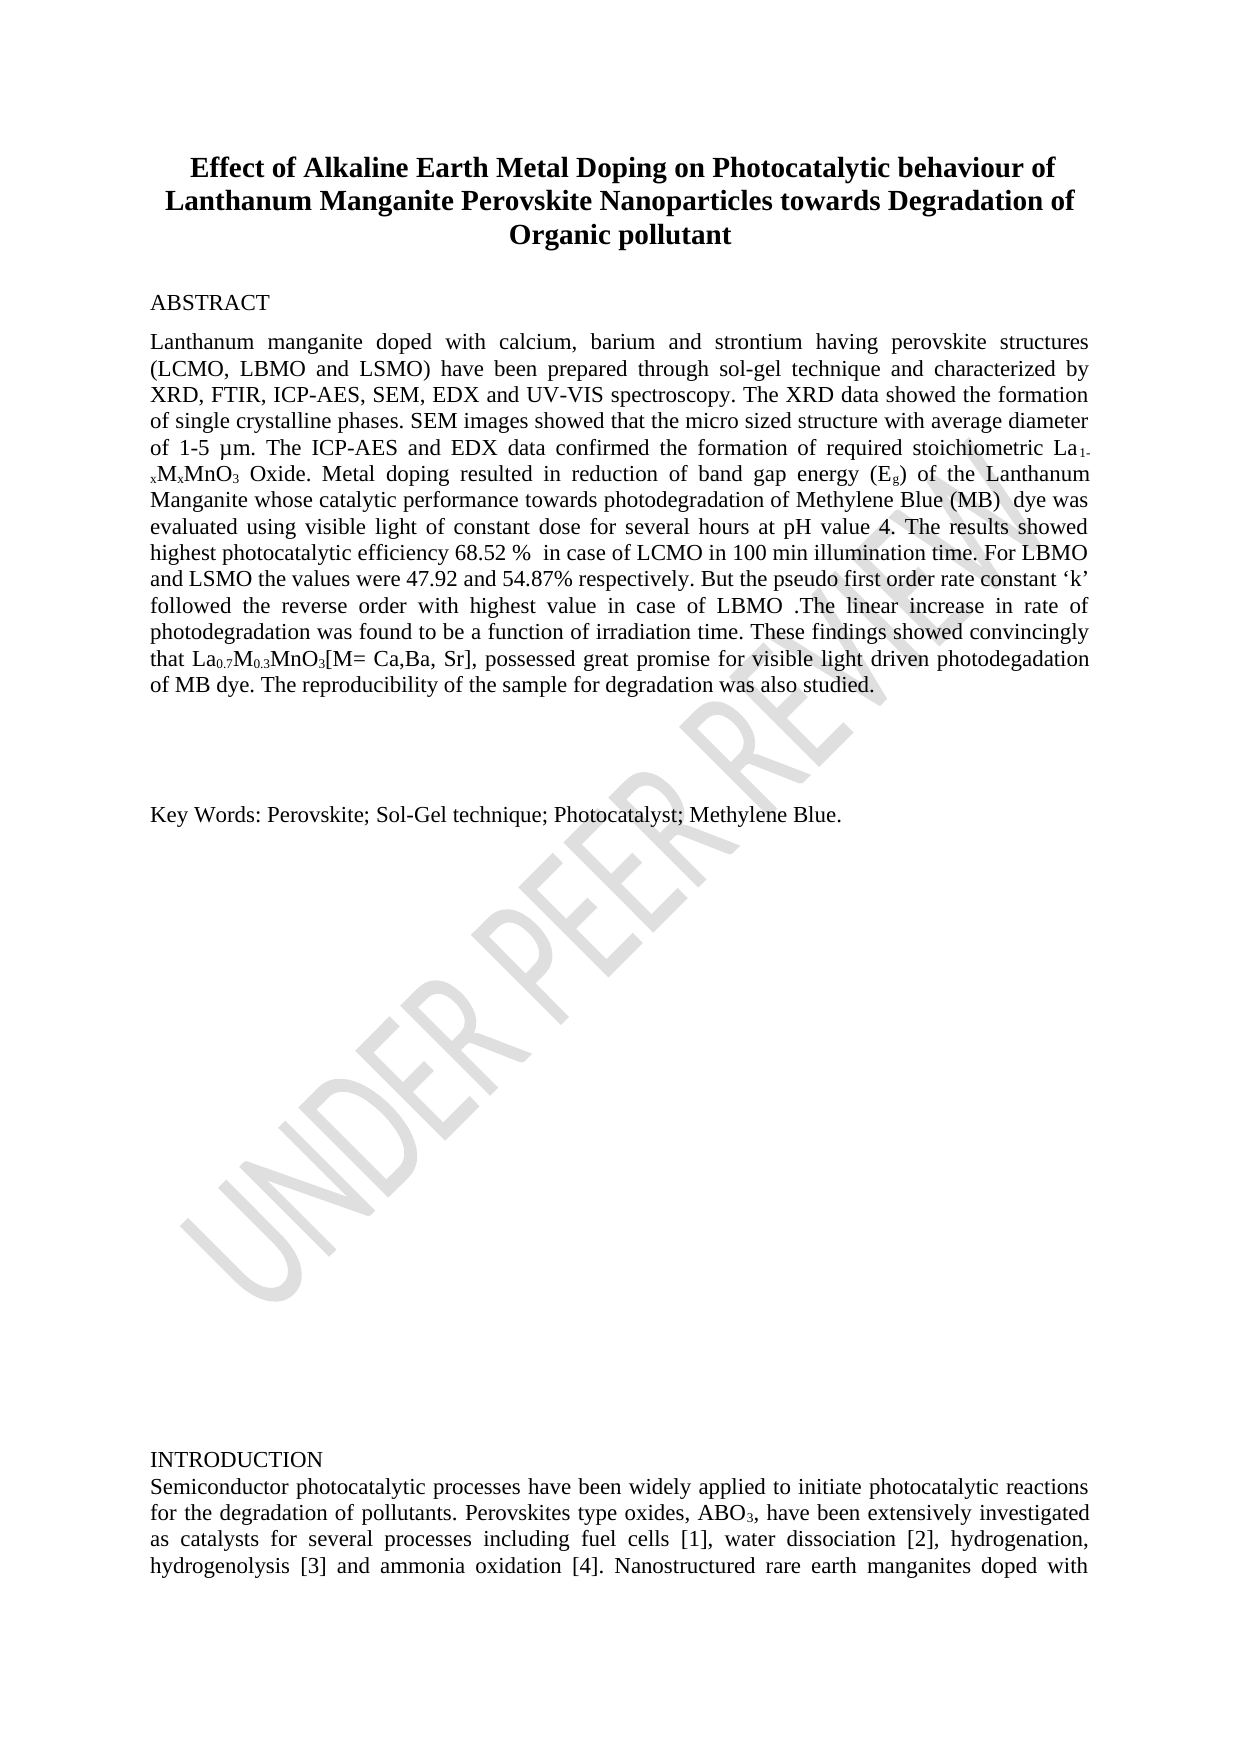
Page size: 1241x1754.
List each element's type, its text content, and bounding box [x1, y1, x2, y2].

text Key Words: Perovskite; Sol-Gel technique; Photocatalyst; Methylene Blue. [150, 801, 1090, 828]
text Effect of Alkaline Earth Metal Doping on Photocatalytic behaviour of Lanthanum Manganite Perovskite Nanoparticles towards Degradation of Organic pollutant [150, 150, 1090, 251]
text ABSTRACT [150, 289, 1149, 316]
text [150, 1473, 1090, 1578]
text Lanthanum manganite doped with calcium, barium and strontium having perovskite structures (LCMO, LBMO and LSMO) have been prepared through sol-gel technique and characterized by XRD, FTIR, ICP-AES, SEM, EDX and UV-VIS spectroscopy. The XRD data showed the formation of single crystalline phases. SEM images showed that the micro sized structure with average diameter of 1-5 µm. The ICP-AES and EDX data confirmed the formation of required stoichiometric La1-xMxMnO3 Oxide. Metal doping resulted in reduction of band gap energy (Eg) of the Lanthanum Manganite whose catalytic performance towards photodegradation of Methylene Blue (MB) dye was evaluated using visible light of constant dose for several hours at pH value 4. The results showed highest photocatalytic efficiency 68.52 % in case of LCMO in 100 min illumination time. For LBMO and LSMO the values were 47.92 and 54.87% respectively. But the pseudo first order rate constant ‘k’ followed the reverse order with highest value in case of LBMO .The linear increase in rate of photodegradation was found to be a function of irradiation time. These findings showed convincingly that La0.7M0.3MnO3[M= Ca,Ba, Sr], possessed great promise for visible light driven photodegadation of MB dye. The reproducibility of the sample for degradation was also studied. [150, 328, 1090, 697]
text INTRODUCTION [150, 1446, 1090, 1473]
